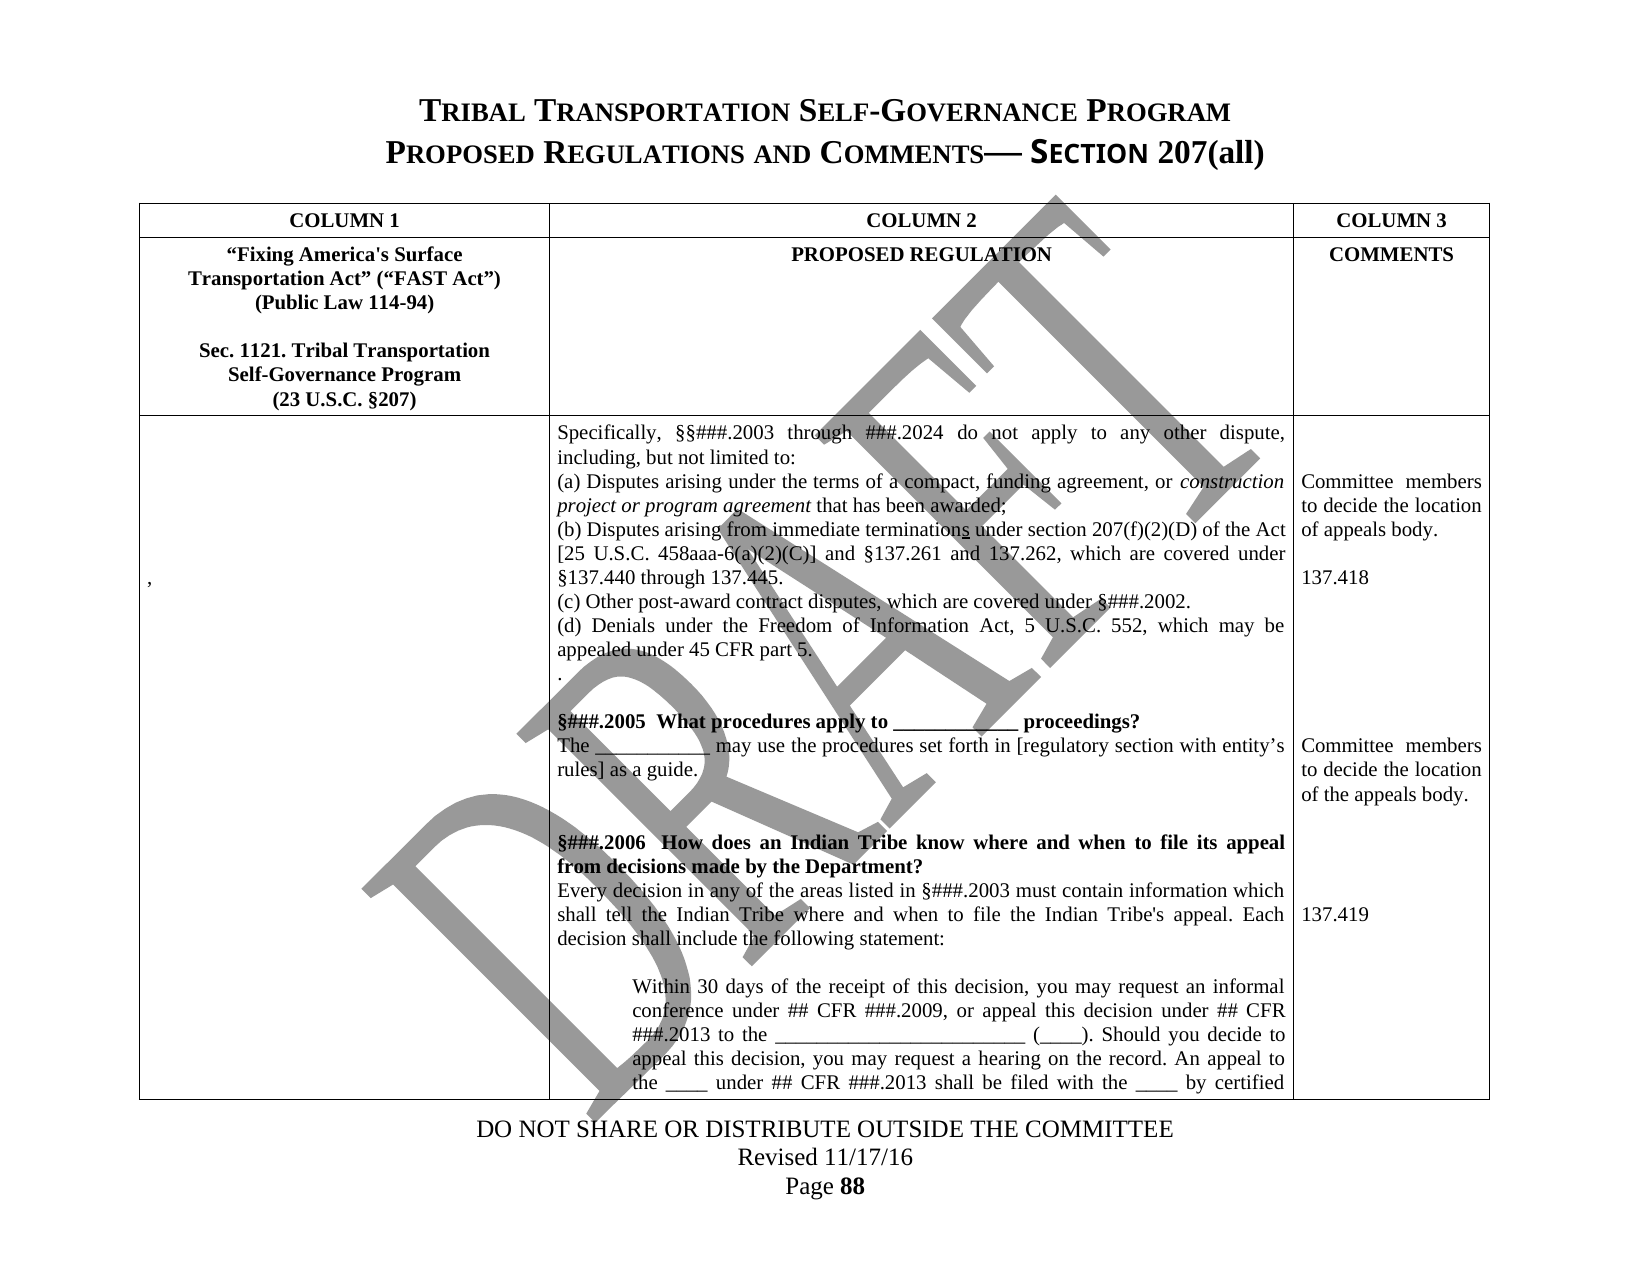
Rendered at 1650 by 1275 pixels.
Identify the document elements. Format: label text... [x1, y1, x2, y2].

table_header COLUMN 2 [550, 204, 1293, 237]
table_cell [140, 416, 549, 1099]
table_cell COMMENTS [1294, 238, 1489, 415]
table_cell PROPOSED REGULATION [550, 238, 1293, 415]
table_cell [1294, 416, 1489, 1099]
table_header COLUMN 1 [140, 204, 549, 237]
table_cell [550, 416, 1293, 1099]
table_cell “Fixing 's Surface Transportation Act” (“FAST Act”) (Public Law 114-94) Sec. 1121. Tribal Transportation Self-Governance Program (23 U.S.C. §207) [140, 238, 549, 415]
table_header COLUMN 3 [1294, 204, 1489, 237]
